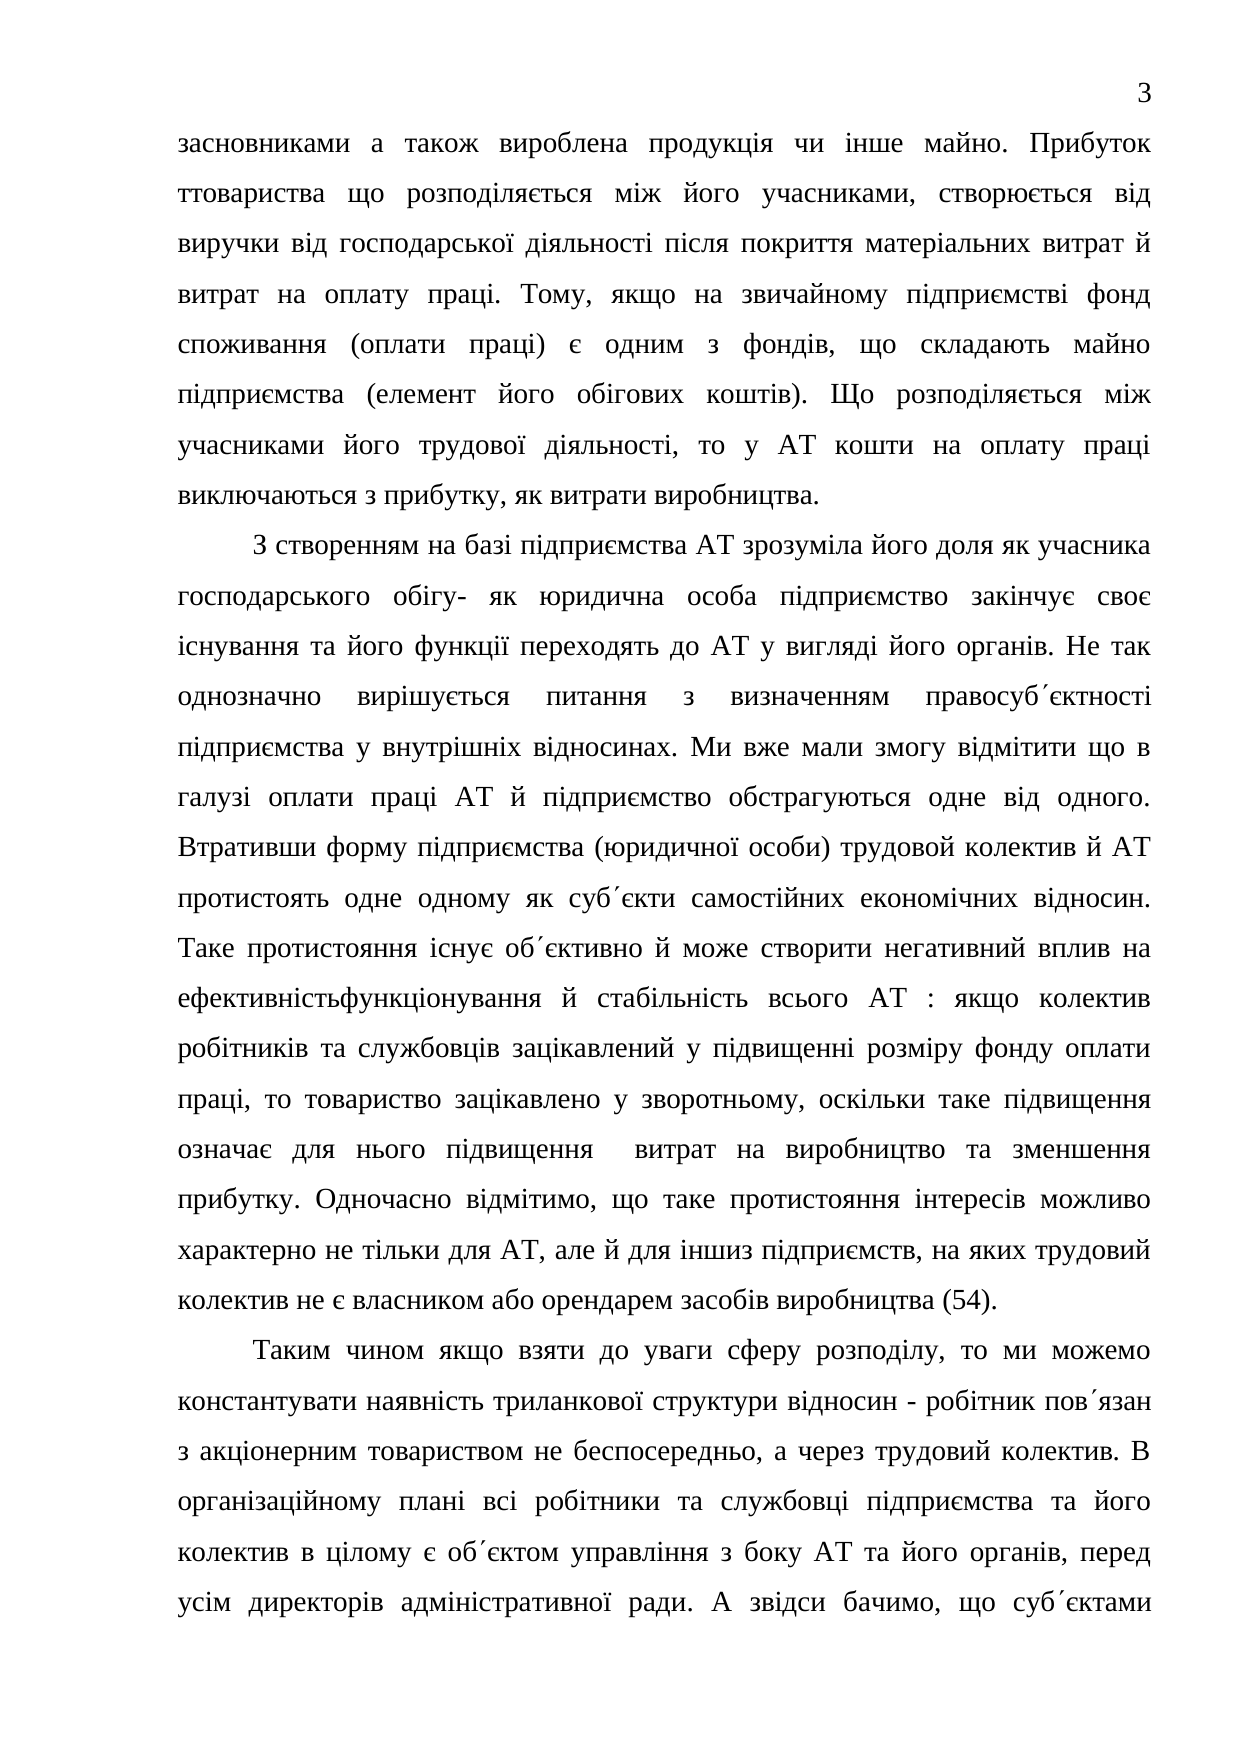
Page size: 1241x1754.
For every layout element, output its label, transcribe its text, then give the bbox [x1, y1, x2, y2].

text З створенням на базі підприємства АТ зрозуміла його доля як учасника господарського обігу- як юридична особа підприємство закінчує своє існування та його функції переходять до АТ у вигляді його органів. Не так однозначно вирішується питання з визначенням правосубєктності підприємства у внутрішніх відносинах. Ми вже мали змогу відмітити що в галузі оплати праці АТ й підприємство обстрагуються одне від одного. Втративши форму підприємства (юридичної особи) трудовой колектив й АТ протистоять одне одному як субєкти самостійних економічних відносин. Таке протистояння існує обєктивно й може створити негативний вплив на ефективністьфункціонування й стабільність всього АТ : якщо колектив робітників та службовців зацікавлений у підвищенні розміру фонду оплати праці, то товариство зацікавлено у зворотньому, оскільки таке підвищення означає для нього підвищення витрат на виробництво та зменшення прибутку. Одночасно відмітимо, що таке протистояння інтересів можливо характерно не тільки для АТ, але й для іншиз підприємств, на яких трудовий колектив не є власником або орендарем засобів виробництва (54). [177, 528, 1152, 1316]
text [177, 1333, 1152, 1618]
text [177, 125, 1152, 511]
